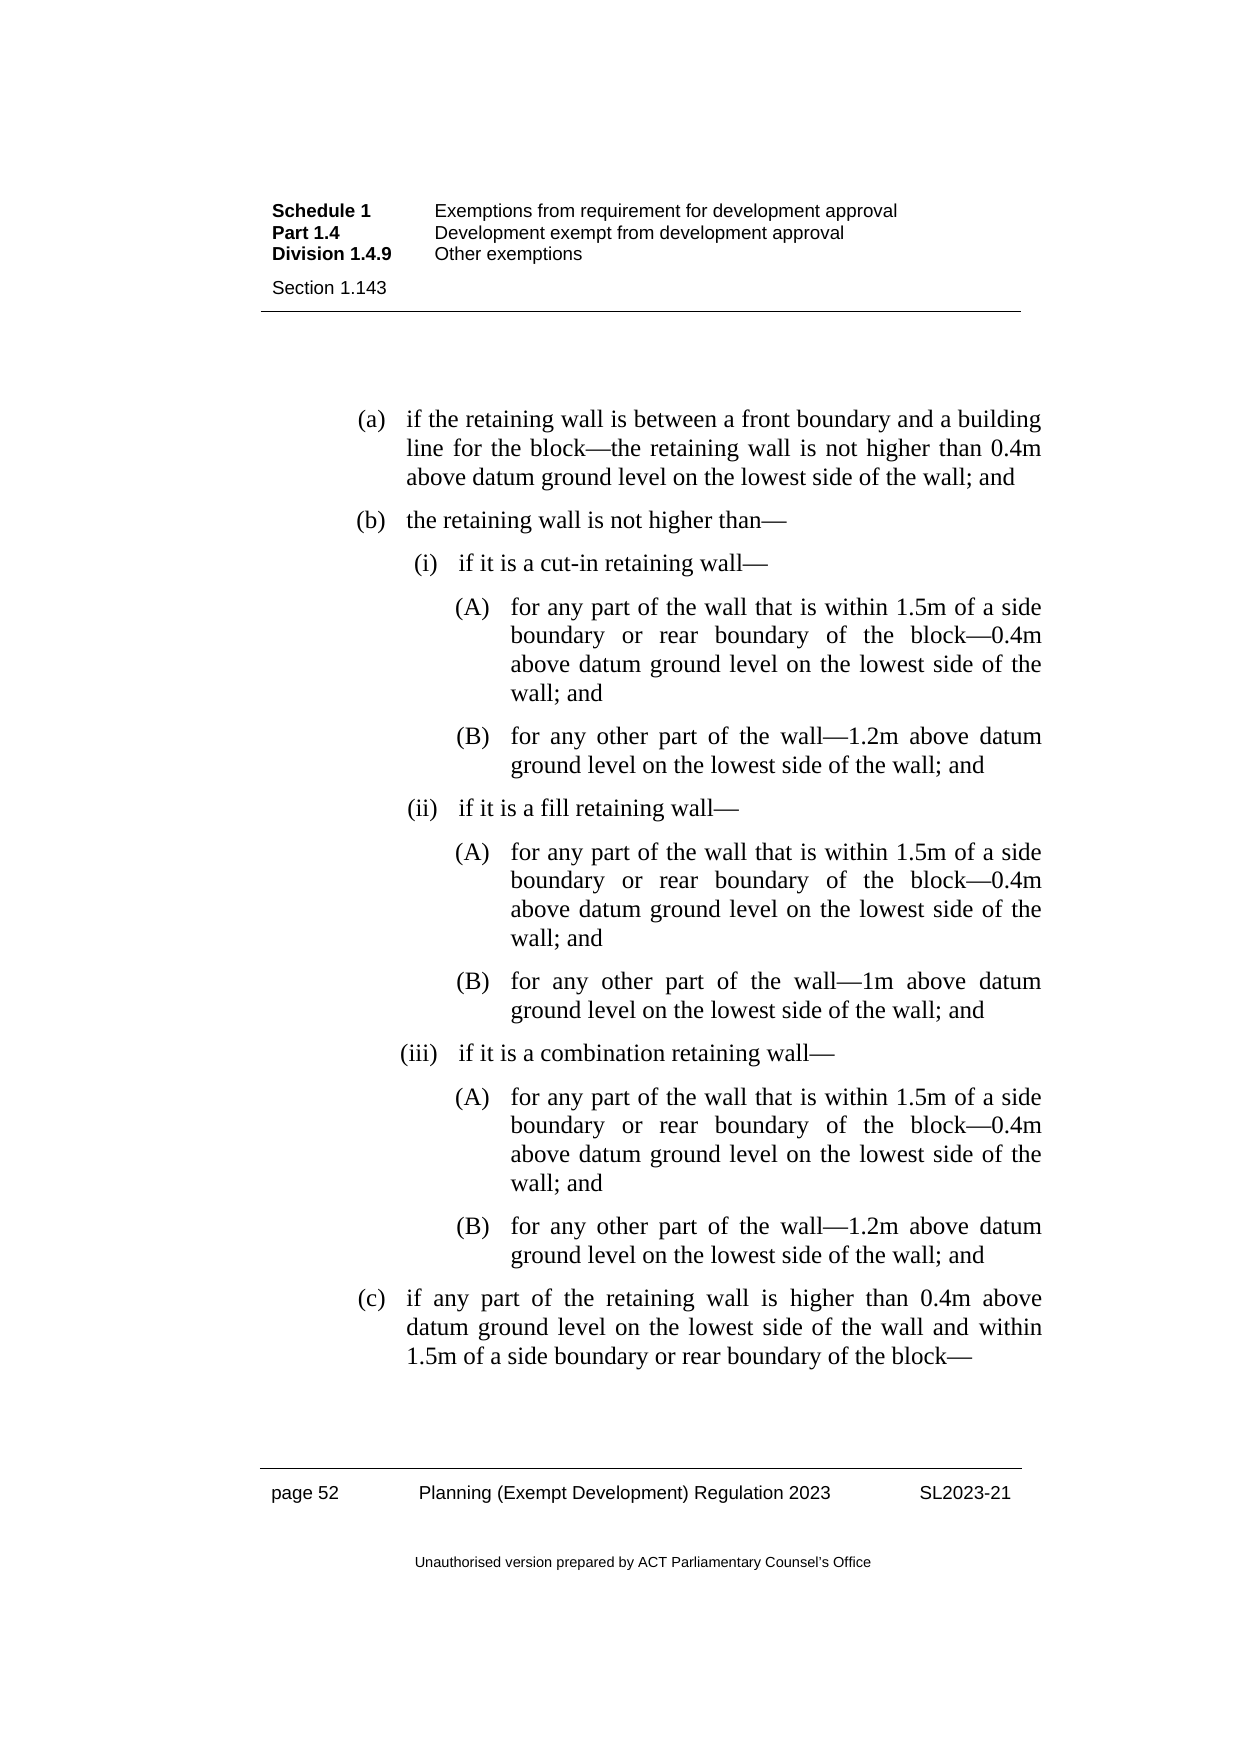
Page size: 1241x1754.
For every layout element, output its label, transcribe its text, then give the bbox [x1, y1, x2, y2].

text (A) for any part of the wall that is within 1.5m of a side boundary or rear boundary of the block—0.4m above datum ground level on the lowest side of the wall; and [239, 1082, 1042, 1197]
text (a) if the retaining wall is between a front boundary and a building line for the block—the retaining wall is not higher than 0.4m above datum ground level on the lowest side of the wall; and [239, 404, 1042, 490]
text (ii) if it is a fill retaining wall— [239, 793, 1042, 822]
text (i) if it is a cut-in retaining wall— [239, 548, 1042, 577]
text (B) for any other part of the wall—1m above datum ground level on the lowest side of the wall; and [239, 966, 1042, 1024]
text (iii) if it is a combination retaining wall— [239, 1038, 1042, 1067]
text (A) for any part of the wall that is within 1.5m of a side boundary or rear boundary of the block—0.4m above datum ground level on the lowest side of the wall; and [239, 837, 1042, 952]
text (B) for any other part of the wall—1.2m above datum ground level on the lowest side of the wall; and [239, 721, 1042, 779]
text (b) the retaining wall is not higher than— [239, 505, 1042, 534]
text (c) if any part of the retaining wall is higher than 0.4m above datum ground level on the lowest side of the wall and within 1.5m of a side boundary or rear boundary of the block— [239, 1283, 1042, 1369]
text (B) for any other part of the wall—1.2m above datum ground level on the lowest side of the wall; and [239, 1211, 1042, 1269]
text (A) for any part of the wall that is within 1.5m of a side boundary or rear boundary of the block—0.4m above datum ground level on the lowest side of the wall; and [239, 592, 1042, 707]
